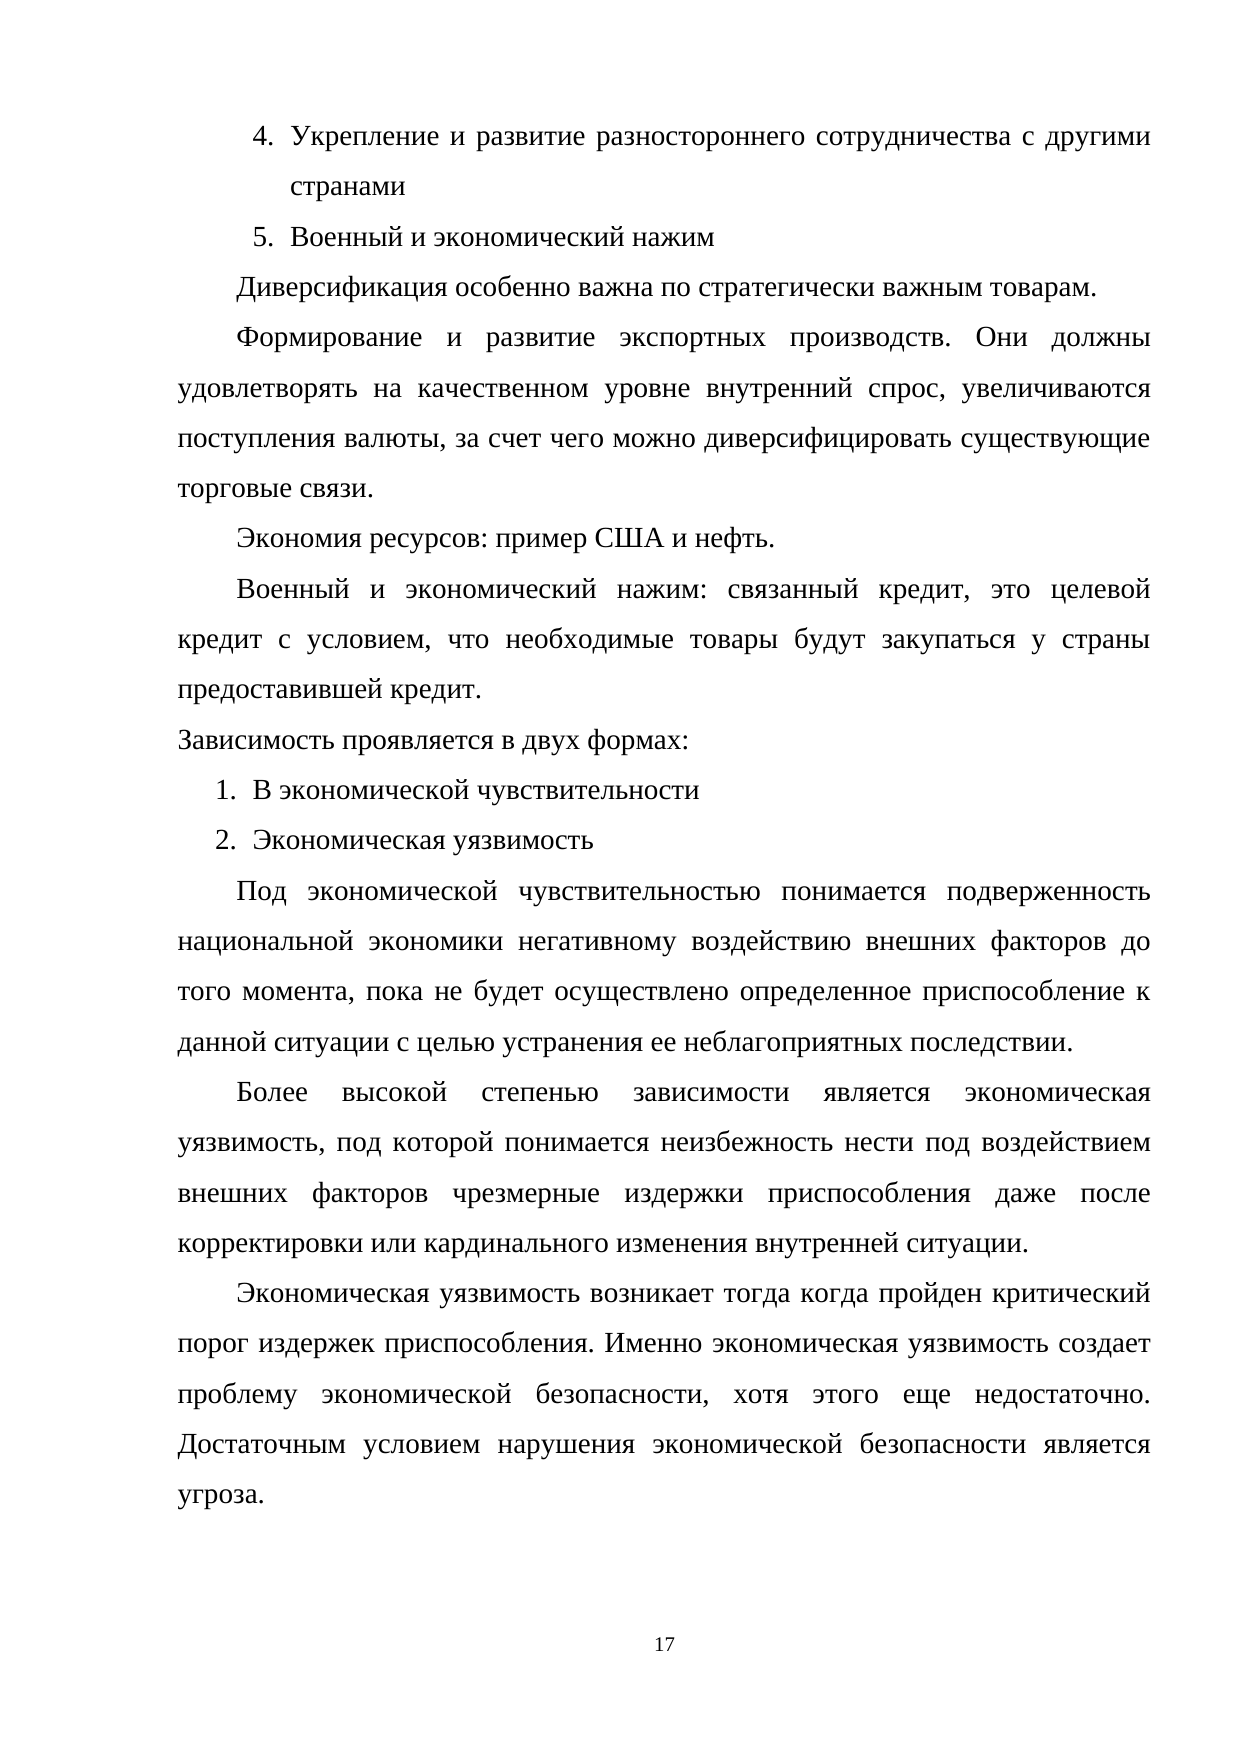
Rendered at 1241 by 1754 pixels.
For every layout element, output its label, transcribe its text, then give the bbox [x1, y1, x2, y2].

list Укрепление и развитие разностороннего сотрудничества с другими странами [252, 118, 1152, 202]
text Диверсификация особенно важна по стратегически важным товарам. [177, 269, 1152, 303]
text Военный и экономический нажим: связанный кредит, это целевой кредит с условием, что необходимые товары будут закупаться у страны предоставившей кредит. [177, 571, 1152, 705]
text Зависимость проявляется в двух формах: [177, 722, 1152, 755]
list Экономическая уязвимость [215, 822, 1152, 856]
list Военный и экономический нажим [252, 219, 1152, 252]
text Экономия ресурсов: пример США и нефть. [177, 521, 1152, 554]
list В экономической чувствительности [215, 772, 1152, 806]
text Экономическая уязвимость возникает тогда когда пройден критический порог издержек приспособления. Именно экономическая уязвимость создает проблему экономической безопасности, хотя этого еще недостаточно. Достаточным условием нарушения экономической безопасности является угроза. [177, 1275, 1152, 1510]
text Формирование и развитие экспортных производств. Они должны удовлетворять на качественном уровне внутренний спрос, увеличиваются поступления валюты, за счет чего можно диверсифицировать существующие торговые связи. [177, 319, 1152, 504]
text Более высокой степенью зависимости является экономическая уязвимость, под которой понимается неизбежность нести под воздействием внешних факторов чрезмерные издержки приспособления даже после корректировки или кардинального изменения внутренней ситуации. [177, 1074, 1152, 1258]
text Под экономической чувствительностью понимается подверженность национальной экономики негативному воздействию внешних факторов до того момента, пока не будет осуществлено определенное приспособление к данной ситуации с целью устранения ее неблагоприятных последствии. [177, 873, 1152, 1057]
